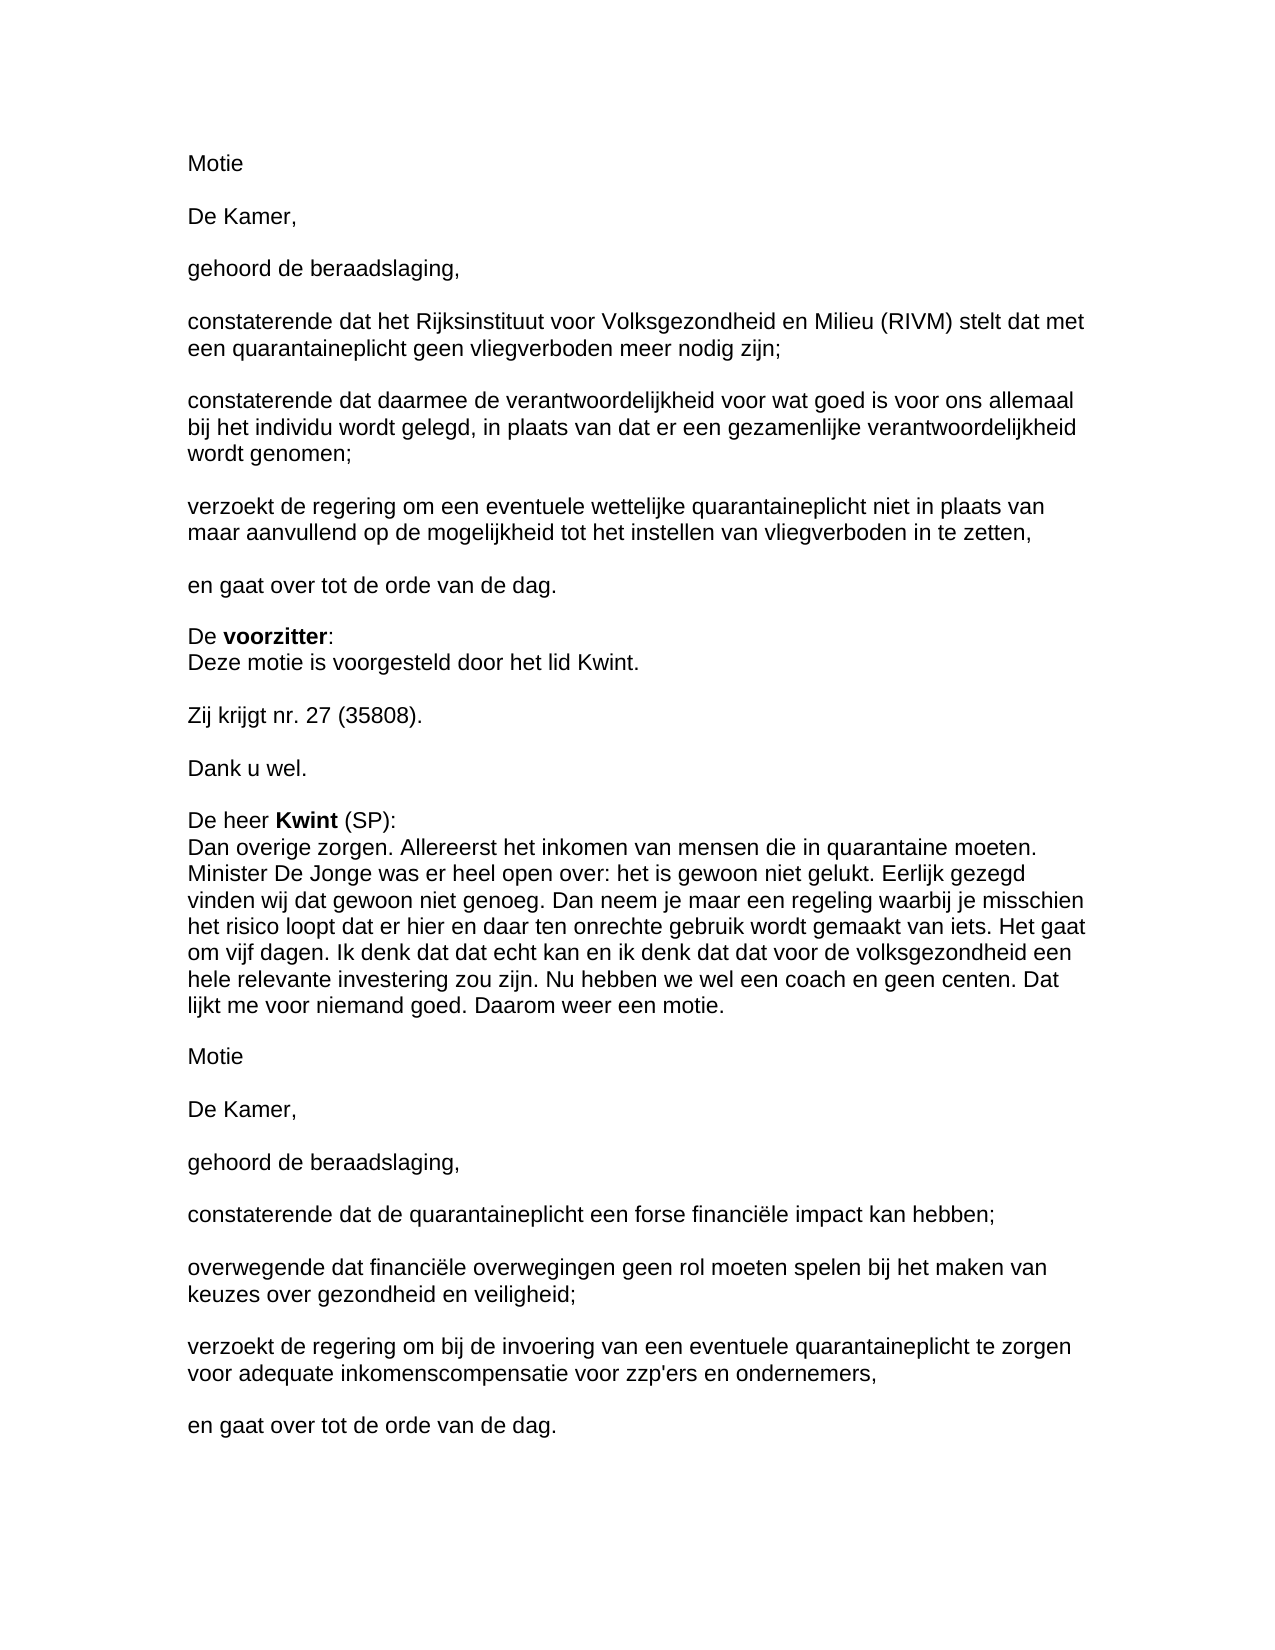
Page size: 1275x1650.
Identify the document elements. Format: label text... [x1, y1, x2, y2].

text Motie De Kamer, gehoord de beraadslaging, constaterende dat het Rijksinstituut voor Volksgezondheid en Milieu (RIVM) stelt dat met een quarantaineplicht geen vliegverboden meer nodig zijn; constaterende dat daarmee de verantwoordelijkheid voor wat goed is voor ons allemaal bij het individu wordt gelegd, in plaats van dat er een gezamenlijke verantwoordelijkheid wordt genomen; verzoekt de regering om een eventuele wettelijke quarantaineplicht niet in plaats van maar aanvullend op de mogelijkheid tot het instellen van vliegverboden in te zetten, en gaat over tot de orde van de dag. [187, 150, 1087, 598]
text De voorzitter: Deze motie is voorgesteld door het lid Kwint. Zij krijgt nr. 27 (35808). Dank u wel. De heer Kwint (SP): Dan overige zorgen. Allereerst het inkomen van mensen die in quarantaine moeten. Minister De Jonge was er heel open over: het is gewoon niet gelukt. Eerlijk gezegd vinden wij dat gewoon niet genoeg. Dan neem je maar een regeling waarbij je misschien het risico loopt dat er hier en daar ten onrechte gebruik wordt gemaakt van iets. Het gaat om vijf dagen. Ik denk dat dat echt kan en ik denk dat dat voor de volksgezondheid een hele relevante investering zou zijn. Nu hebben we wel een coach en geen centen. Dat lijkt me voor niemand goed. Daarom weer een motie. [187, 623, 1087, 1018]
text Motie De Kamer, gehoord de beraadslaging, constaterende dat de quarantaineplicht een forse financiële impact kan hebben; overwegende dat financiële overwegingen geen rol moeten spelen bij het maken van keuzes over gezondheid en veiligheid; verzoekt de regering om bij de invoering van een eventuele quarantaineplicht te zorgen voor adequate inkomenscompensatie voor zzp'ers en ondernemers, en gaat over tot de orde van de dag. [187, 1043, 1087, 1439]
